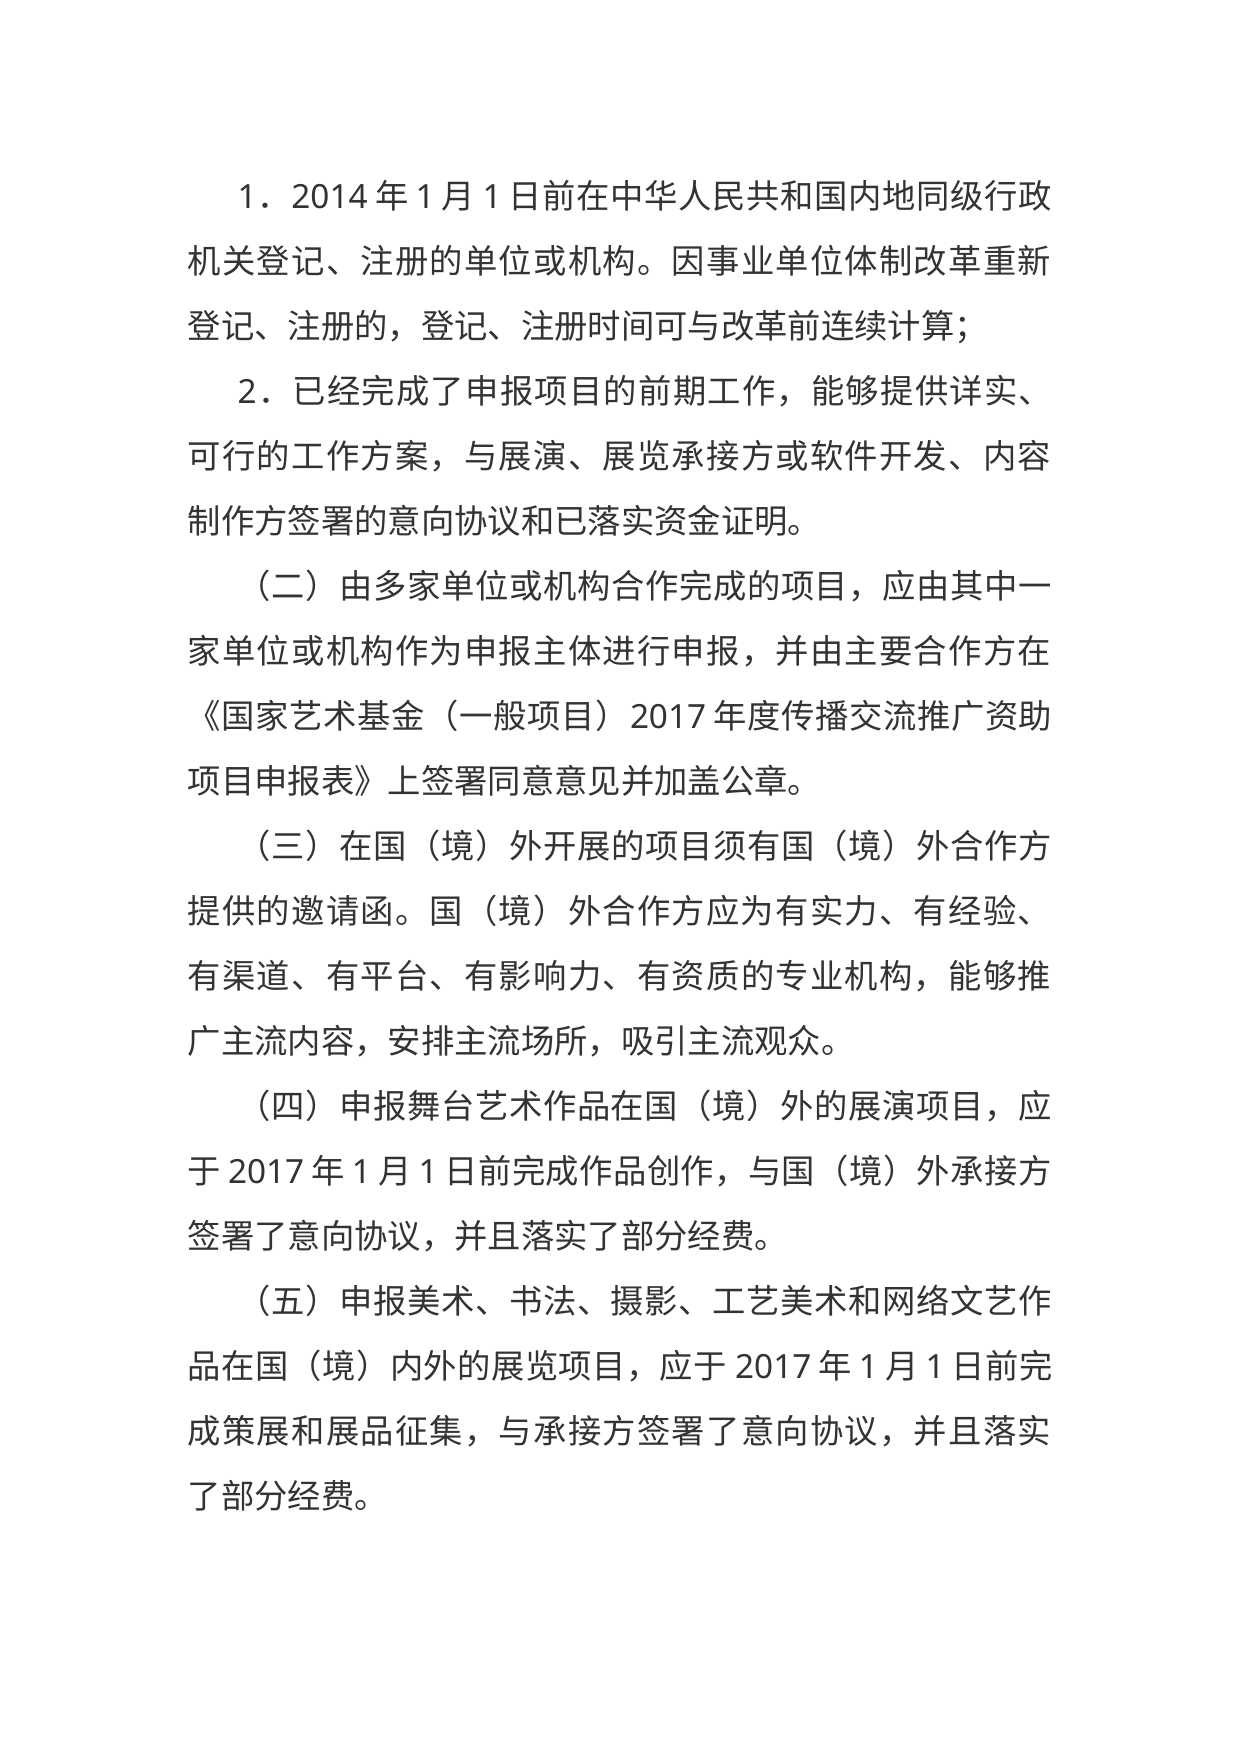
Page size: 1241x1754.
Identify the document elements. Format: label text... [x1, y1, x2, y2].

text 1．2014年1月1日前在中华人民共和国内地同级行政机关登记、注册的单位或机构。因事业单位体制改革重新登记、注册的，登记、注册时间可与改革前连续计算； [187, 162, 1053, 357]
text （四）申报舞台艺术作品在国（境）外的展演项目，应于2017年1月1日前完成作品创作，与国（境）外承接方签署了意向协议，并且落实了部分经费。 [187, 1072, 1053, 1267]
text （五）申报美术、书法、摄影、工艺美术和网络文艺作品在国（境）内外的展览项目，应于2017年1月1日前完成策展和展品征集，与承接方签署了意向协议，并且落实了部分经费。 [187, 1267, 1053, 1527]
text （二）由多家单位或机构合作完成的项目，应由其中一家单位或机构作为申报主体进行申报，并由主要合作方在《国家艺术基金（一般项目）2017年度传播交流推广资助项目申报表》上签署同意意见并加盖公章。 [187, 552, 1053, 812]
text 2．已经完成了申报项目的前期工作，能够提供详实、可行的工作方案，与展演、展览承接方或软件开发、内容制作方签署的意向协议和已落实资金证明。 [187, 357, 1053, 552]
text （三）在国（境）外开展的项目须有国（境）外合作方提供的邀请函。国（境）外合作方应为有实力、有经验、有渠道、有平台、有影响力、有资质的专业机构，能够推广主流内容，安排主流场所，吸引主流观众。 [187, 812, 1053, 1072]
